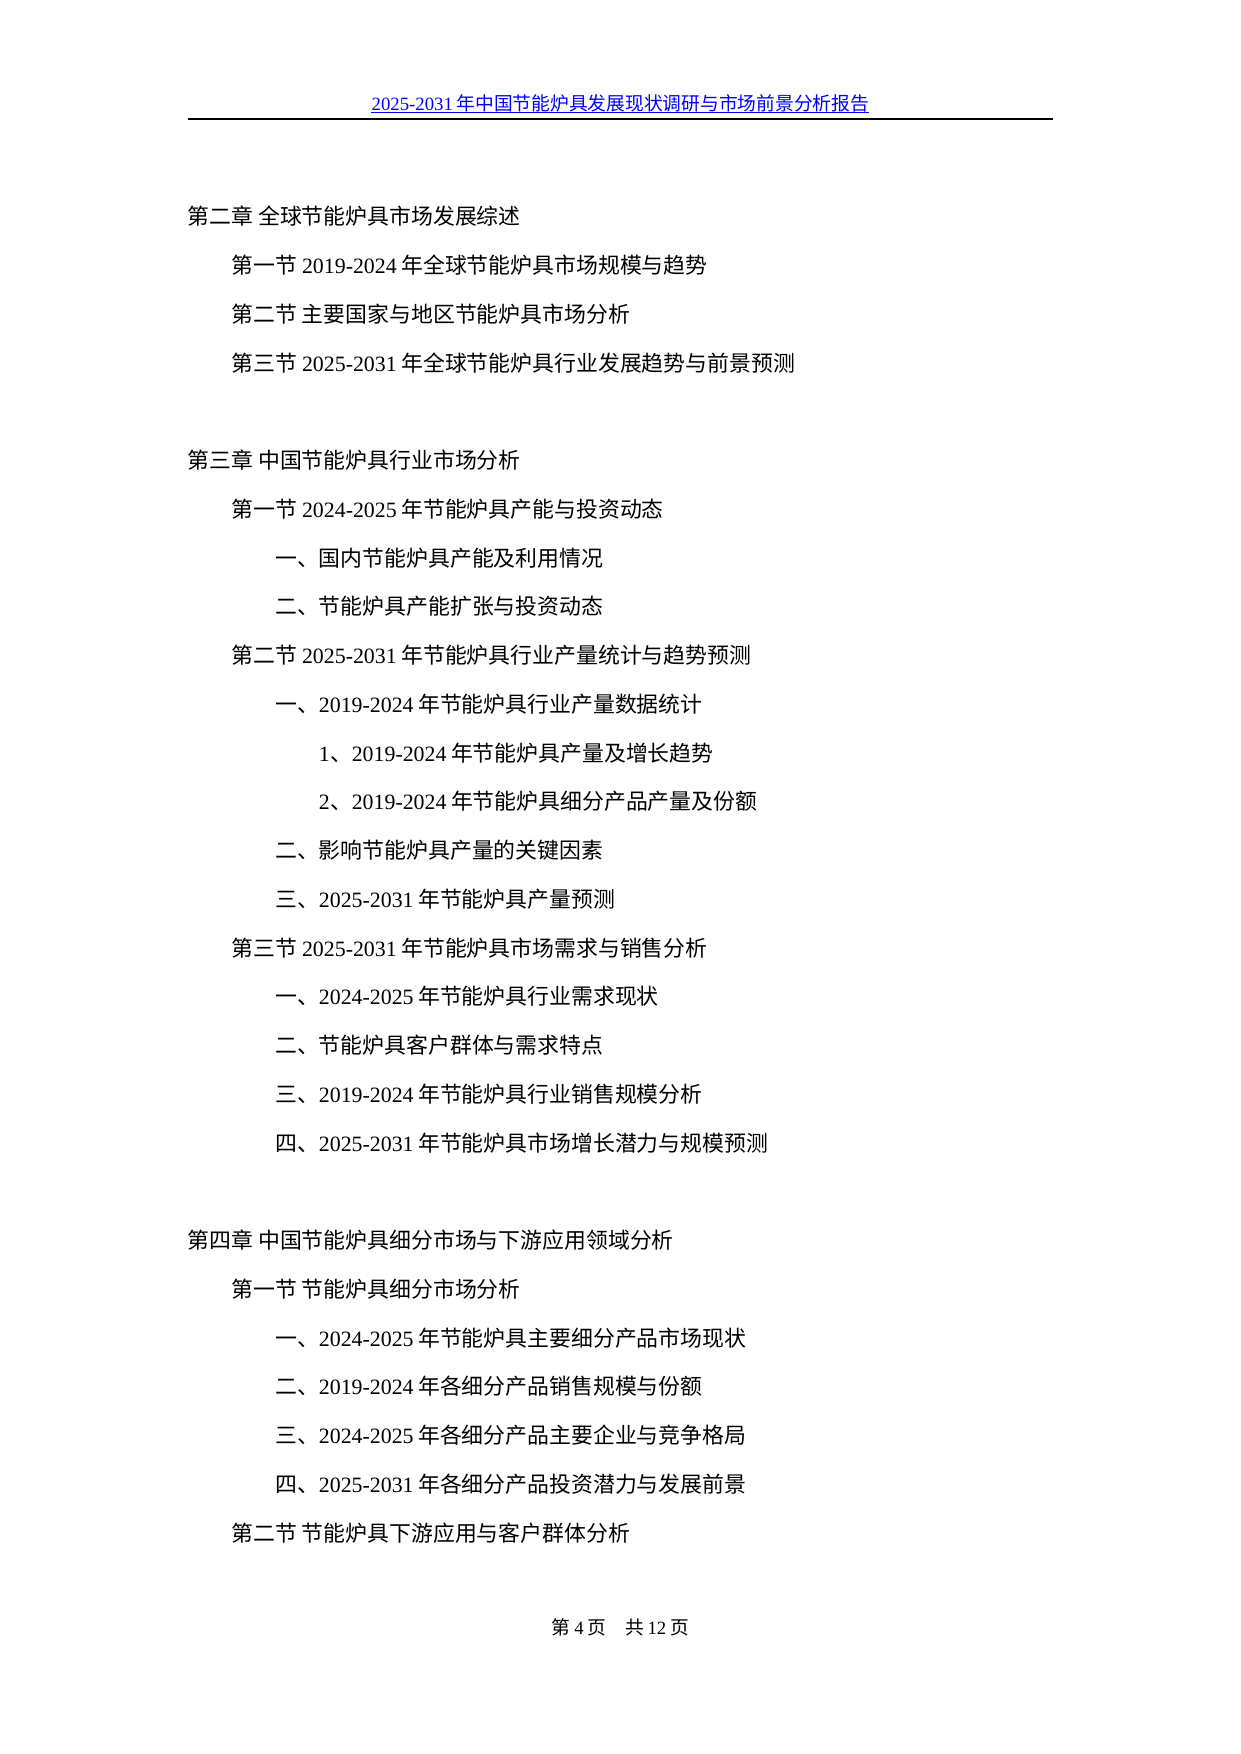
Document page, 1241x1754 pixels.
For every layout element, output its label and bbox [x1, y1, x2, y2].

text [187, 150, 1053, 1548]
